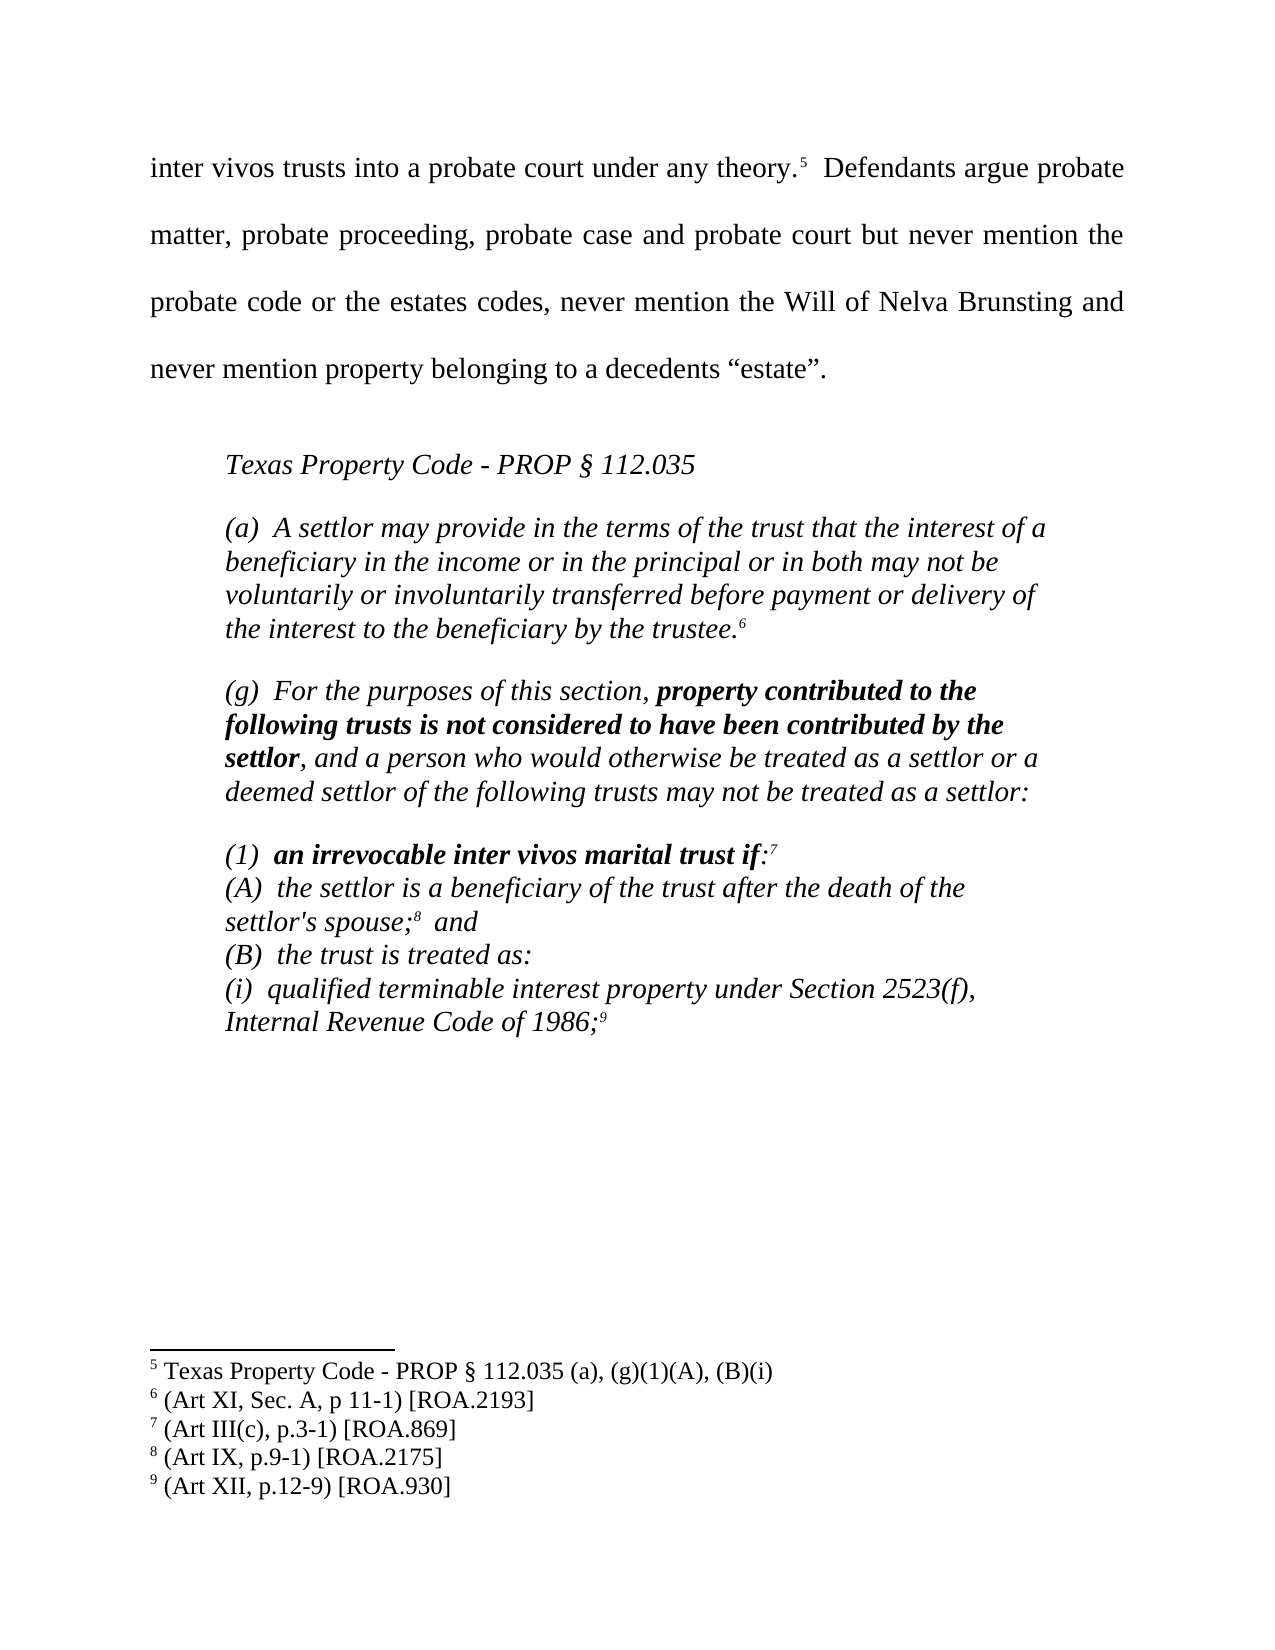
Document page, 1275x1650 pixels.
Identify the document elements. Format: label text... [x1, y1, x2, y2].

text (a) A settlor may provide in the terms of the trust that the interest of a beneficiary in the income or in the principal or in both may not be voluntarily or involuntarily transferred before payment or delivery of the interest to the beneficiary by the trustee. [225, 510, 1050, 644]
text (g) For the purposes of this section, property contributed to the following trusts is not considered to have been contributed by the settlor, and a person who would otherwise be treated as a settlor or a deemed settlor of the following trusts may not be treated as a settlor: [225, 673, 1050, 808]
text (1) an irrevocable inter vivos marital trust if: [225, 837, 1050, 870]
text Texas Property Code - PROP § 112.035 [225, 447, 1050, 481]
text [150, 150, 1125, 385]
text (A) the settlor is a beneficiary of the trust after the death of the settlor's spouse; and (B) the trust is treated as: (i) qualified terminable interest property under Section 2523(f), Internal Revenue Code of 1986; [225, 870, 1050, 1038]
